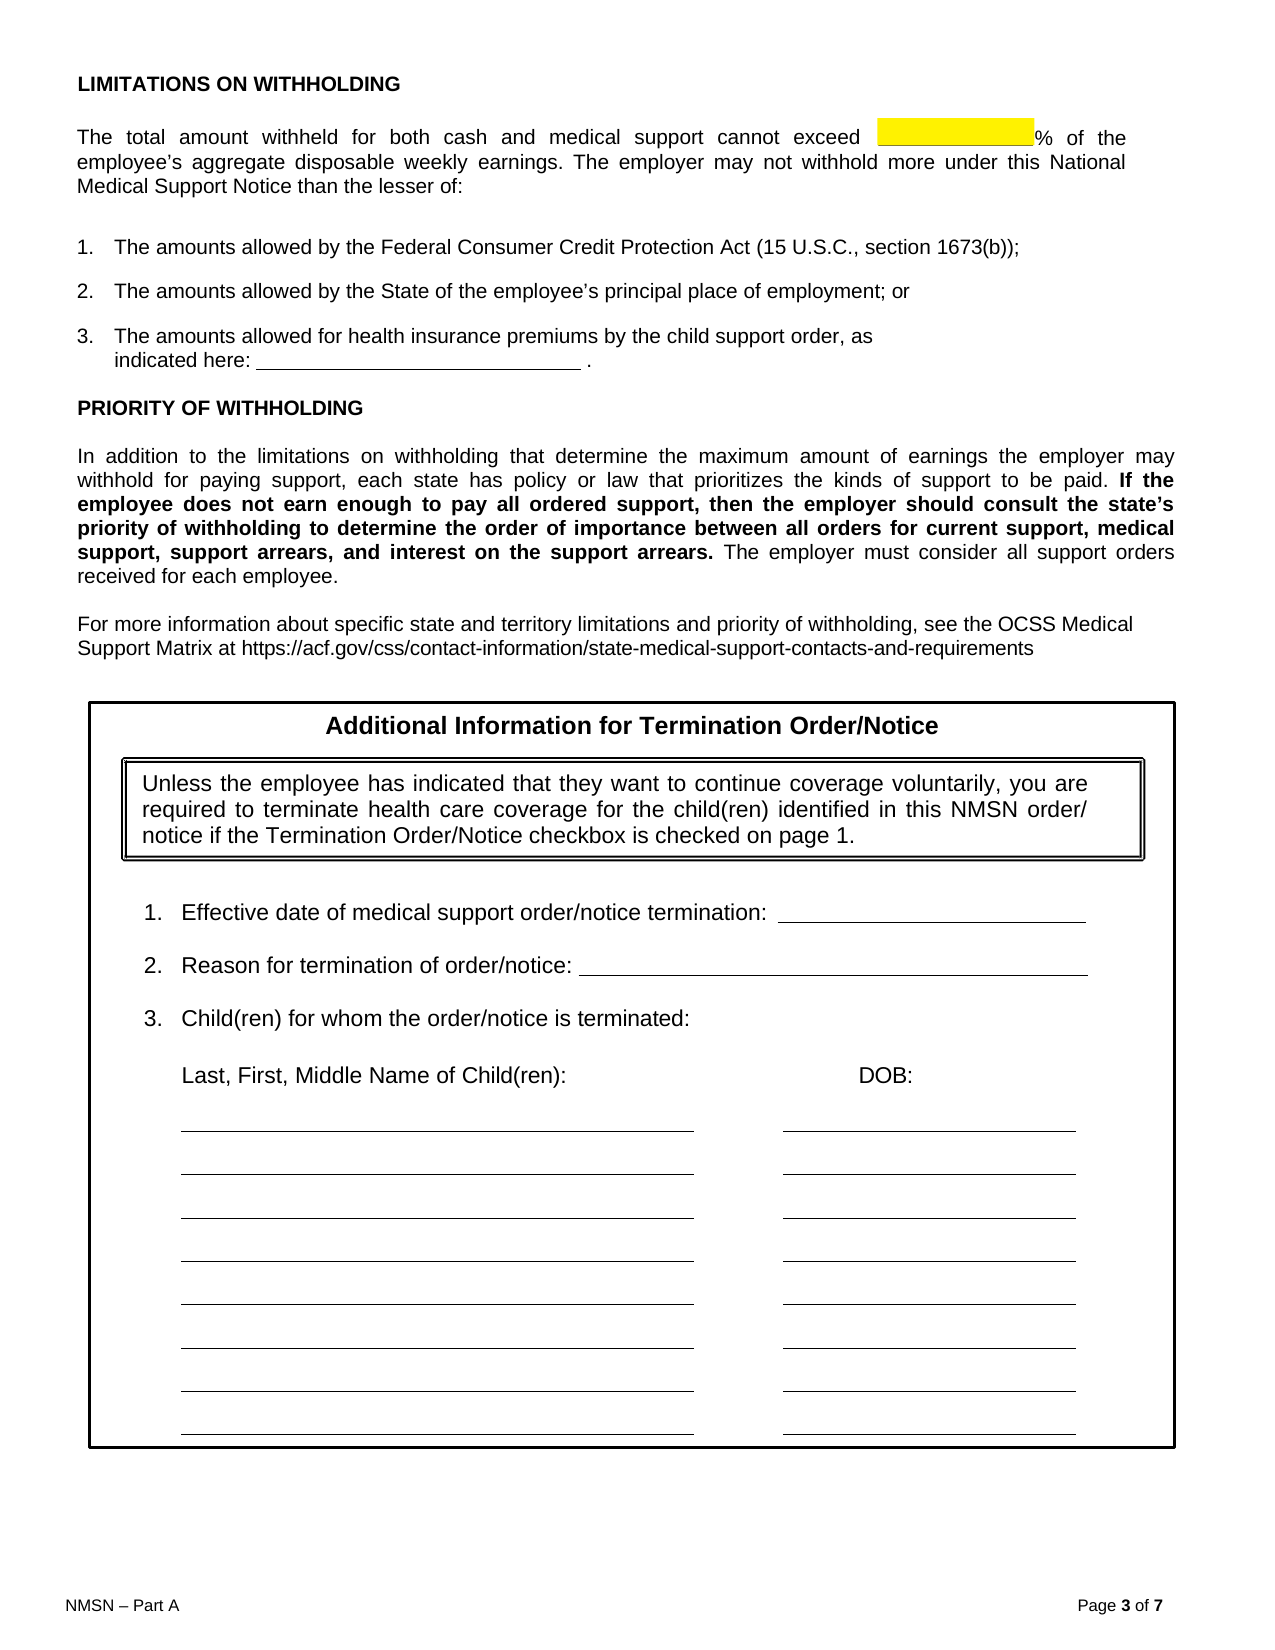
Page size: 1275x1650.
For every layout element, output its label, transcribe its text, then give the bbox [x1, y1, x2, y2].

text In addition to the limitations on withholding that determine the maximum amount of earnings the employer may withhold for paying support, each state has policy or law that prioritizes the kinds of support to be paid. If the employee does not earn enough to pay all ordered support, then the employer should consult the state’s priority of withholding to determine the order of importance between all orders for current support, medical support, support arrears, and interest on the support arrears. The employer must consider all support orders received for each employee. [77, 444, 1175, 587]
text For more information about specific state and territory limitations and priority of withholding, see the OCSS Medical Support Matrix at https://acf.gov/css/contact-information/state-medical-support-contacts-and-requirements [77, 611, 1184, 659]
subtitle LIMITATIONS ON WITHHOLDING [77, 72, 1202, 96]
subtitle PRIORITY OF WITHHOLDING [77, 396, 1202, 420]
list The amounts allowed by the Federal Consumer Credit Protection Act (15 U.S.C., section 1673(b)); [77, 234, 1202, 258]
list The amounts allowed by the State of the employee’s principal place of employment; or [77, 279, 1202, 303]
list The amounts allowed for health insurance premiums by the child support order, as indicated here: . [77, 324, 956, 372]
picture [877, 118, 1035, 146]
text The total amount withheld for both cash and medical support cannot exceed % of the employee’s aggregate disposable weekly earnings. The employer may not withhold more under this National Medical Support Notice than the lesser of: [77, 119, 1127, 198]
